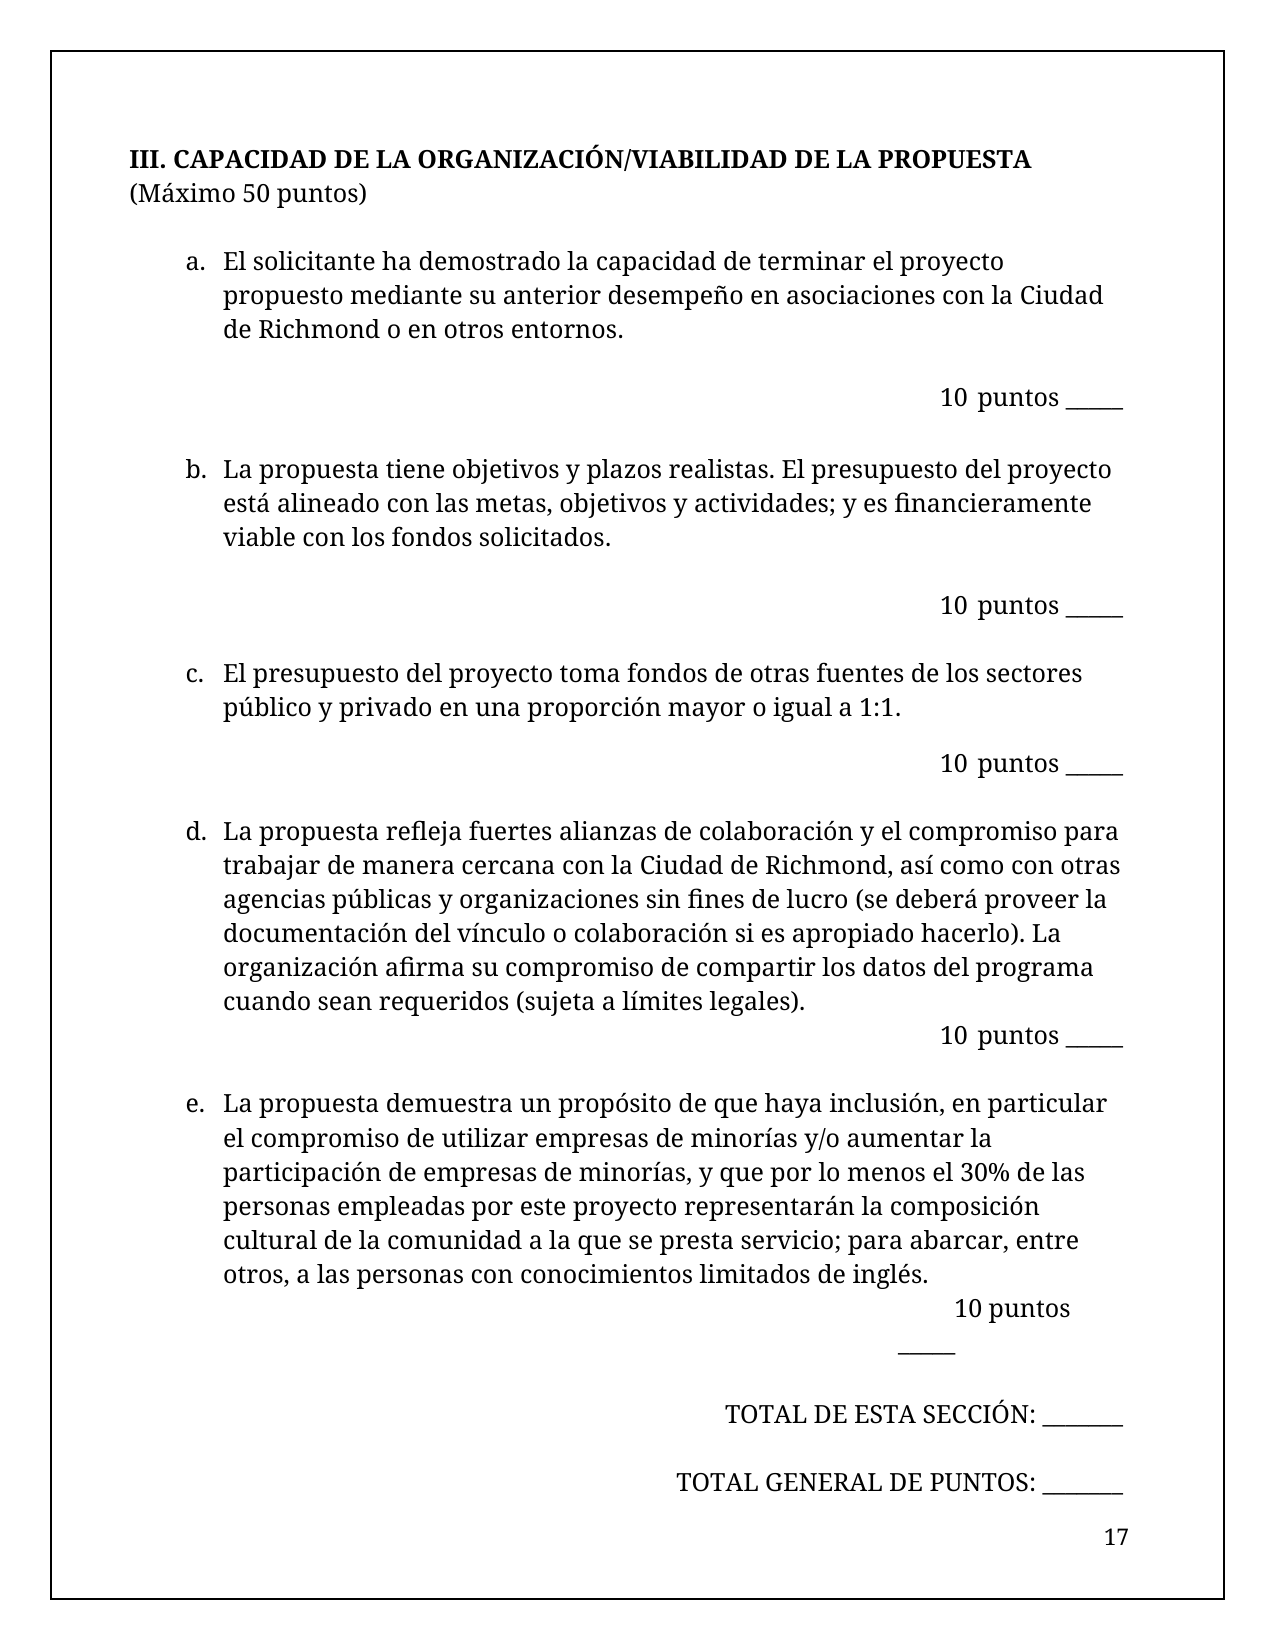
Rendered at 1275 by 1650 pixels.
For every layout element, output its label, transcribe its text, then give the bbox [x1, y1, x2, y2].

list puntos _____ [185, 746, 1123, 779]
list puntos _____ [185, 1018, 1123, 1052]
list puntos _____ [185, 380, 1123, 414]
list El presupuesto del proyecto toma fondos de otras fuentes de los sectores público y privado en una proporción mayor o igual a 1:1. [185, 656, 1123, 724]
list La propuesta tiene objetivos y plazos realistas. El presupuesto del proyecto está alineado con las metas, objetivos y actividades; y es financieramente viable con los fondos solicitados. [185, 452, 1123, 554]
text 10 puntos _____ [898, 1291, 1123, 1359]
text TOTAL DE ESTA SECCIÓN: _______ [148, 1396, 1123, 1430]
list III. CAPACIDAD DE LA ORGANIZACIÓN/VIABILIDAD DE LA PROPUESTA (Máximo 50 puntos) [129, 142, 1123, 210]
list La propuesta refleja fuertes alianzas de colaboración y el compromiso para trabajar de manera cercana con la Ciudad de Richmond, así como con otras agencias públicas y organizaciones sin fines de lucro (se deberá proveer la documentación del vínculo o colaboración si es apropiado hacerlo). La organización afirma su compromiso de compartir los datos del programa cuando sean requeridos (sujeta a límites legales). [185, 814, 1123, 1018]
list El solicitante ha demostrado la capacidad de terminar el proyecto propuesto mediante su anterior desempeño en asociaciones con la Ciudad de Richmond o en otros entornos. [185, 244, 1123, 346]
list puntos _____ [185, 588, 1123, 622]
text TOTAL GENERAL DE PUNTOS: _______ [148, 1430, 1123, 1498]
list La propuesta demuestra un propósito de que haya inclusión, en particular el compromiso de utilizar empresas de minorías y/o aumentar la participación de empresas de minorías, y que por lo menos el 30% de las personas empleadas por este proyecto representarán la composición cultural de la comunidad a la que se presta servicio; para abarcar, entre otros, a las personas con conocimientos limitados de inglés. [185, 1086, 1123, 1291]
